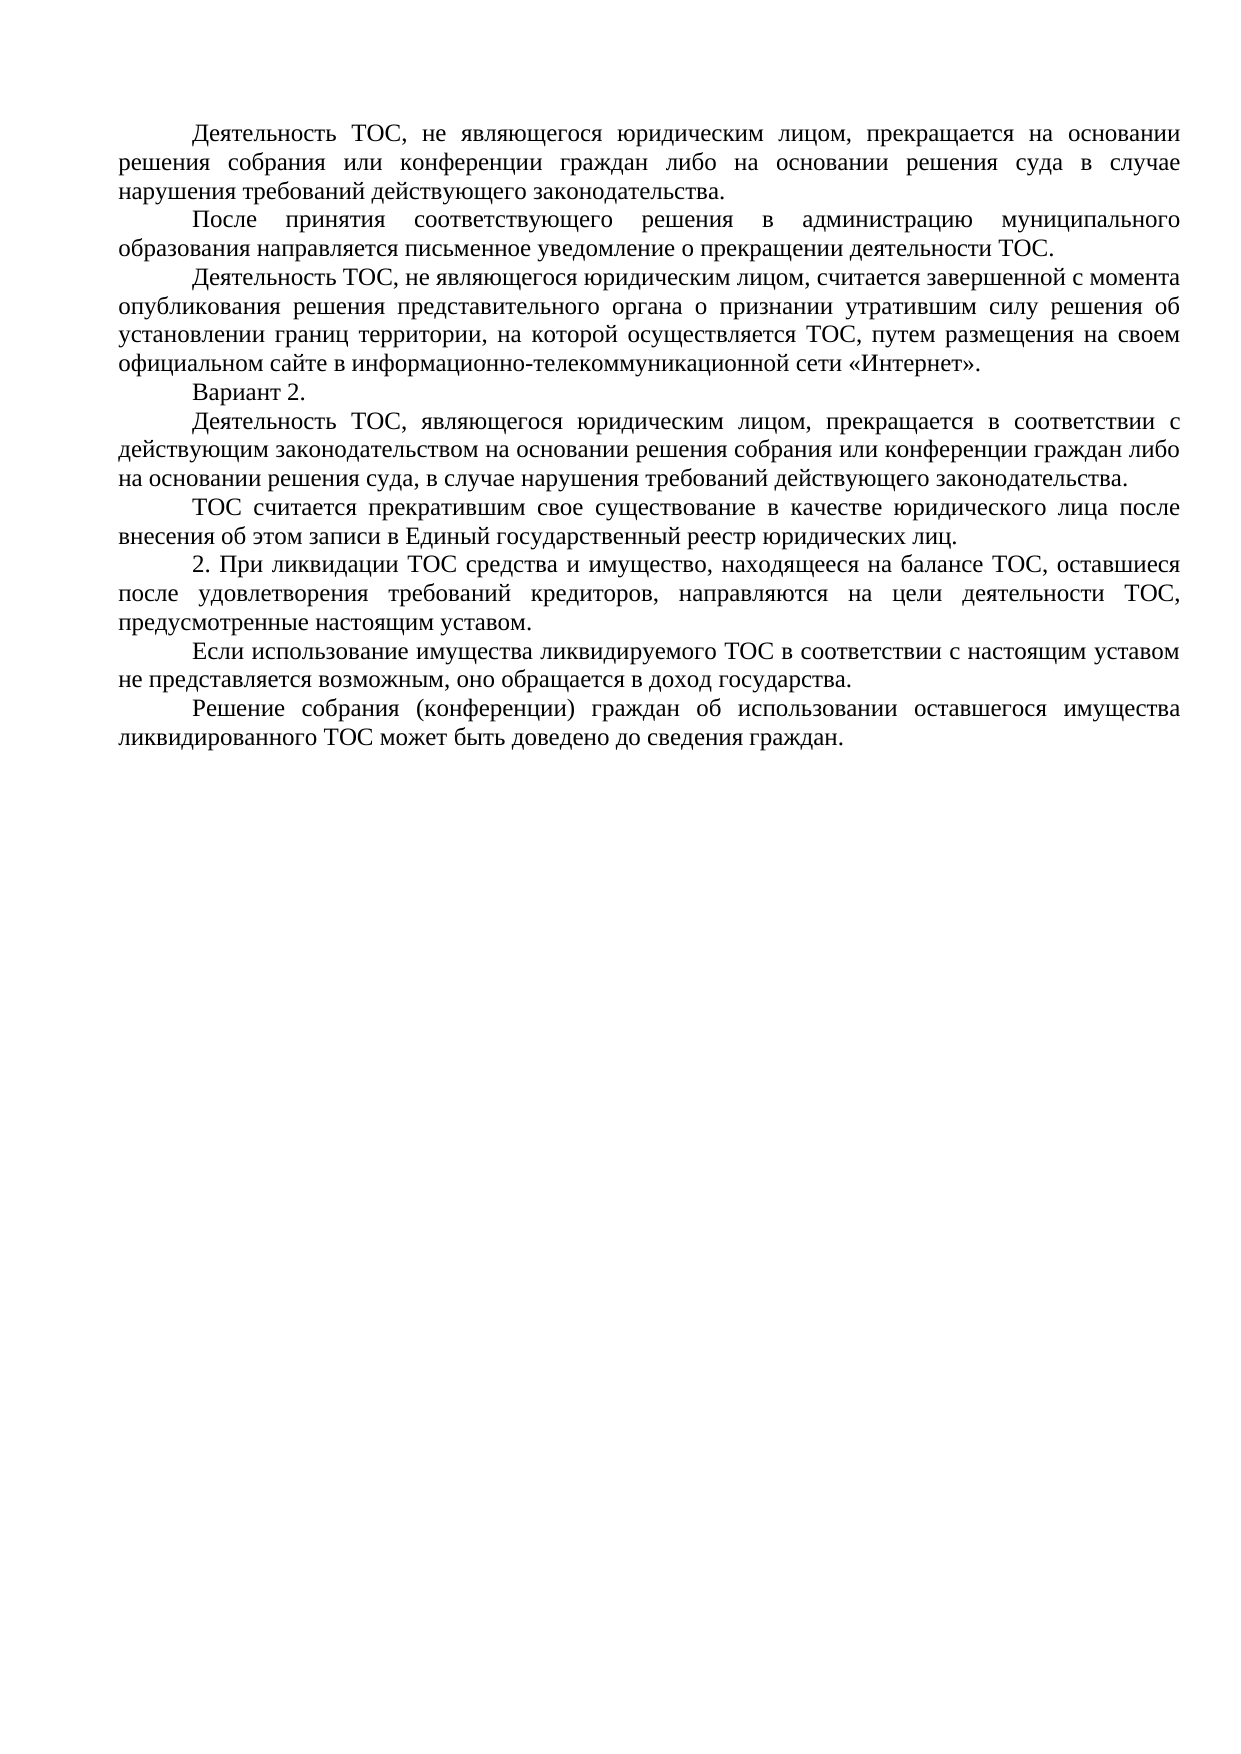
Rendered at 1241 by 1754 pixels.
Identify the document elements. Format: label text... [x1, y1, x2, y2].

text 2. При ликвидации ТОС средства и имущество, находящееся на балансе ТОС, оставшиеся после удовлетворения требований кредиторов, направляются на цели деятельности ТОС, предусмотренные настоящим уставом. [118, 549, 1181, 636]
text После принятия соответствующего решения в администрацию муниципального образования направляется письменное уведомление о прекращении деятельности ТОС. [118, 204, 1181, 262]
text Вариант 2. [118, 377, 1181, 406]
text Решение собрания (конференции) граждан об использовании оставшегося имущества ликвидированного ТОС может быть доведено до сведения граждан. [118, 693, 1181, 751]
text Деятельность ТОС, являющегося юридическим лицом, прекращается в соответствии с действующим законодательством на основании решения собрания или конференции граждан либо на основании решения суда, в случае нарушения требований действующего законодательства. [118, 406, 1181, 492]
text ТОС считается прекратившим свое существование в качестве юридического лица после внесения об этом записи в Единый государственный реестр юридических лиц. [118, 492, 1181, 549]
text Если использование имущества ликвидируемого ТОС в соответствии с настоящим уставом не представляется возможным, оно обращается в доход государства. [118, 636, 1181, 693]
text Деятельность ТОС, не являющегося юридическим лицом, прекращается на основании решения собрания или конференции граждан либо на основании решения суда в случае нарушения требований действующего законодательства. [118, 118, 1181, 204]
text Деятельность ТОС, не являющегося юридическим лицом, считается завершенной с момента опубликования решения представительного органа о признании утратившим силу решения об установлении границ территории, на которой осуществляется ТОС, путем размещения на своем официальном сайте в информационно-телекоммуникационной сети «Интернет». [118, 262, 1181, 377]
